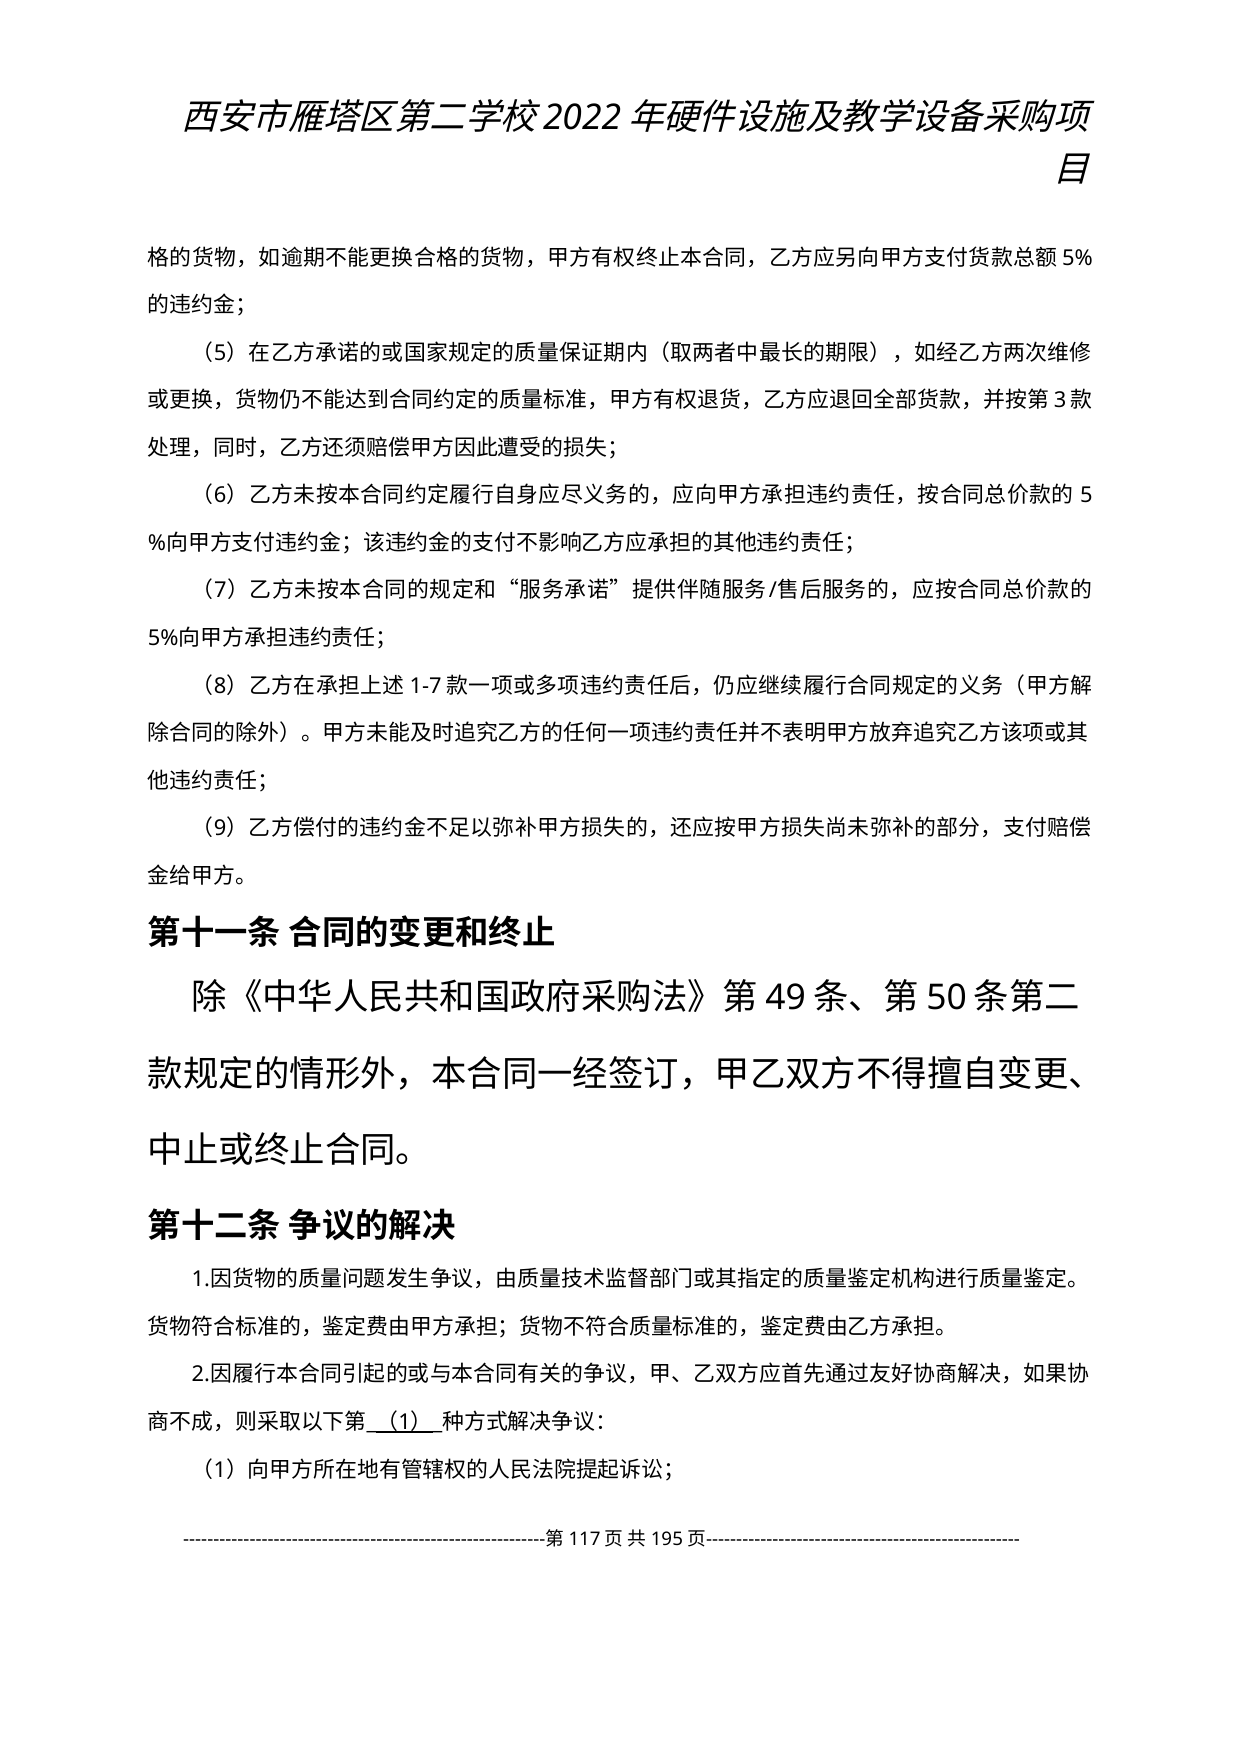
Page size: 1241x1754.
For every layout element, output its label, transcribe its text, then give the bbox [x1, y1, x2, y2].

text 除《中华人民共和国政府采购法》第49条、第50条第二款规定的情形外，本合同一经签订，甲乙双方不得擅自变更、中止或终止合同。 [148, 968, 1092, 1173]
text （9）乙方偿付的违约金不足以弥补甲方损失的，还应按甲方损失尚未弥补的部分，支付赔偿金给甲方。 [148, 810, 1092, 889]
text （1）向甲方所在地有管辖权的人民法院提起诉讼； [148, 1452, 1092, 1483]
text （7）乙方未按本合同的规定和“服务承诺”提供伴随服务/售后服务的，应按合同总价款的5%向甲方承担违约责任； [148, 572, 1092, 652]
text 2.因履行本合同引起的或与本合同有关的争议，甲、乙双方应首先通过友好协商解决，如果协商不成，则采取以下第_（1）_种方式解决争议： [148, 1356, 1092, 1436]
text 第十二条 争议的解决 [148, 1199, 1092, 1247]
text 1.因货物的质量问题发生争议，由质量技术监督部门或其指定的质量鉴定机构进行质量鉴定。货物符合标准的，鉴定费由甲方承担；货物不符合质量标准的，鉴定费由乙方承担。 [148, 1261, 1092, 1341]
text （8）乙方在承担上述1-7款一项或多项违约责任后，仍应继续履行合同规定的义务（甲方解除合同的除外）。甲方未能及时追究乙方的任何一项违约责任并不表明甲方放弃追究乙方该项或其他违约责任； [148, 668, 1092, 794]
text 第十一条 合同的变更和终止 [148, 905, 1092, 954]
text （5）在乙方承诺的或国家规定的质量保证期内（取两者中最长的期限），如经乙方两次维修或更换，货物仍不能达到合同约定的质量标准，甲方有权退货，乙方应退回全部货款，并按第3款处理，同时，乙方还须赔偿甲方因此遭受的损失； [148, 334, 1092, 461]
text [148, 239, 1092, 319]
text （6）乙方未按本合同约定履行自身应尽义务的，应向甲方承担违约责任，按合同总价款的5 %向甲方支付违约金；该违约金的支付不影响乙方应承担的其他违约责任； [148, 477, 1092, 557]
